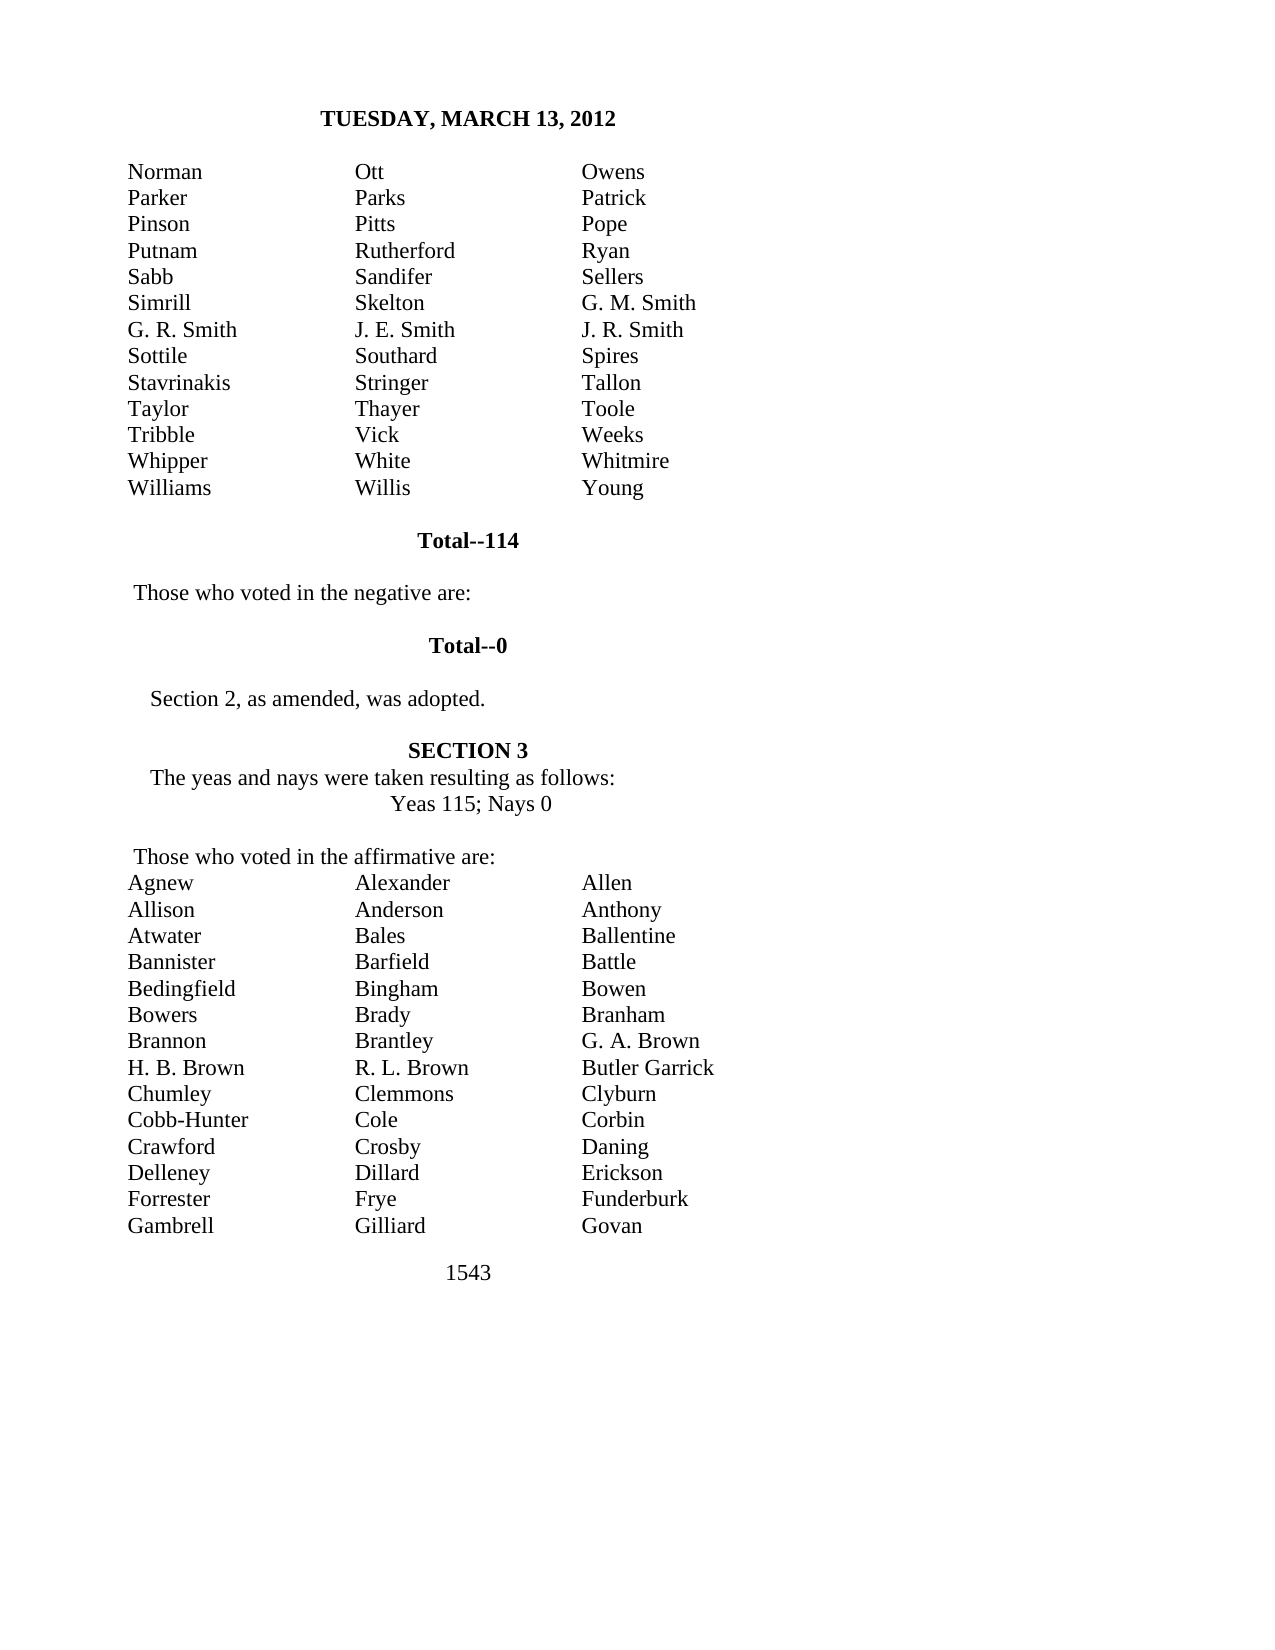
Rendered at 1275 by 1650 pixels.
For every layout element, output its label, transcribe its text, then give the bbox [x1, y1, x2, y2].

text SECTION 3 [127, 737, 786, 764]
text Yeas 115; Nays 0 [127, 790, 786, 817]
text Those who voted in the affirmative are: [127, 843, 786, 869]
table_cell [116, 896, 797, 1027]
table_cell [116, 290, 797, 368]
text The yeas and nays were taken resulting as follows: [127, 764, 786, 790]
text Those who voted in the negative are: [127, 579, 786, 606]
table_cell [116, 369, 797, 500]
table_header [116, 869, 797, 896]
text Total--0 [127, 632, 786, 658]
text Total--114 [127, 527, 786, 553]
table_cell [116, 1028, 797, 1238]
text Section 2, as amended, was adopted. [127, 685, 786, 711]
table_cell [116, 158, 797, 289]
